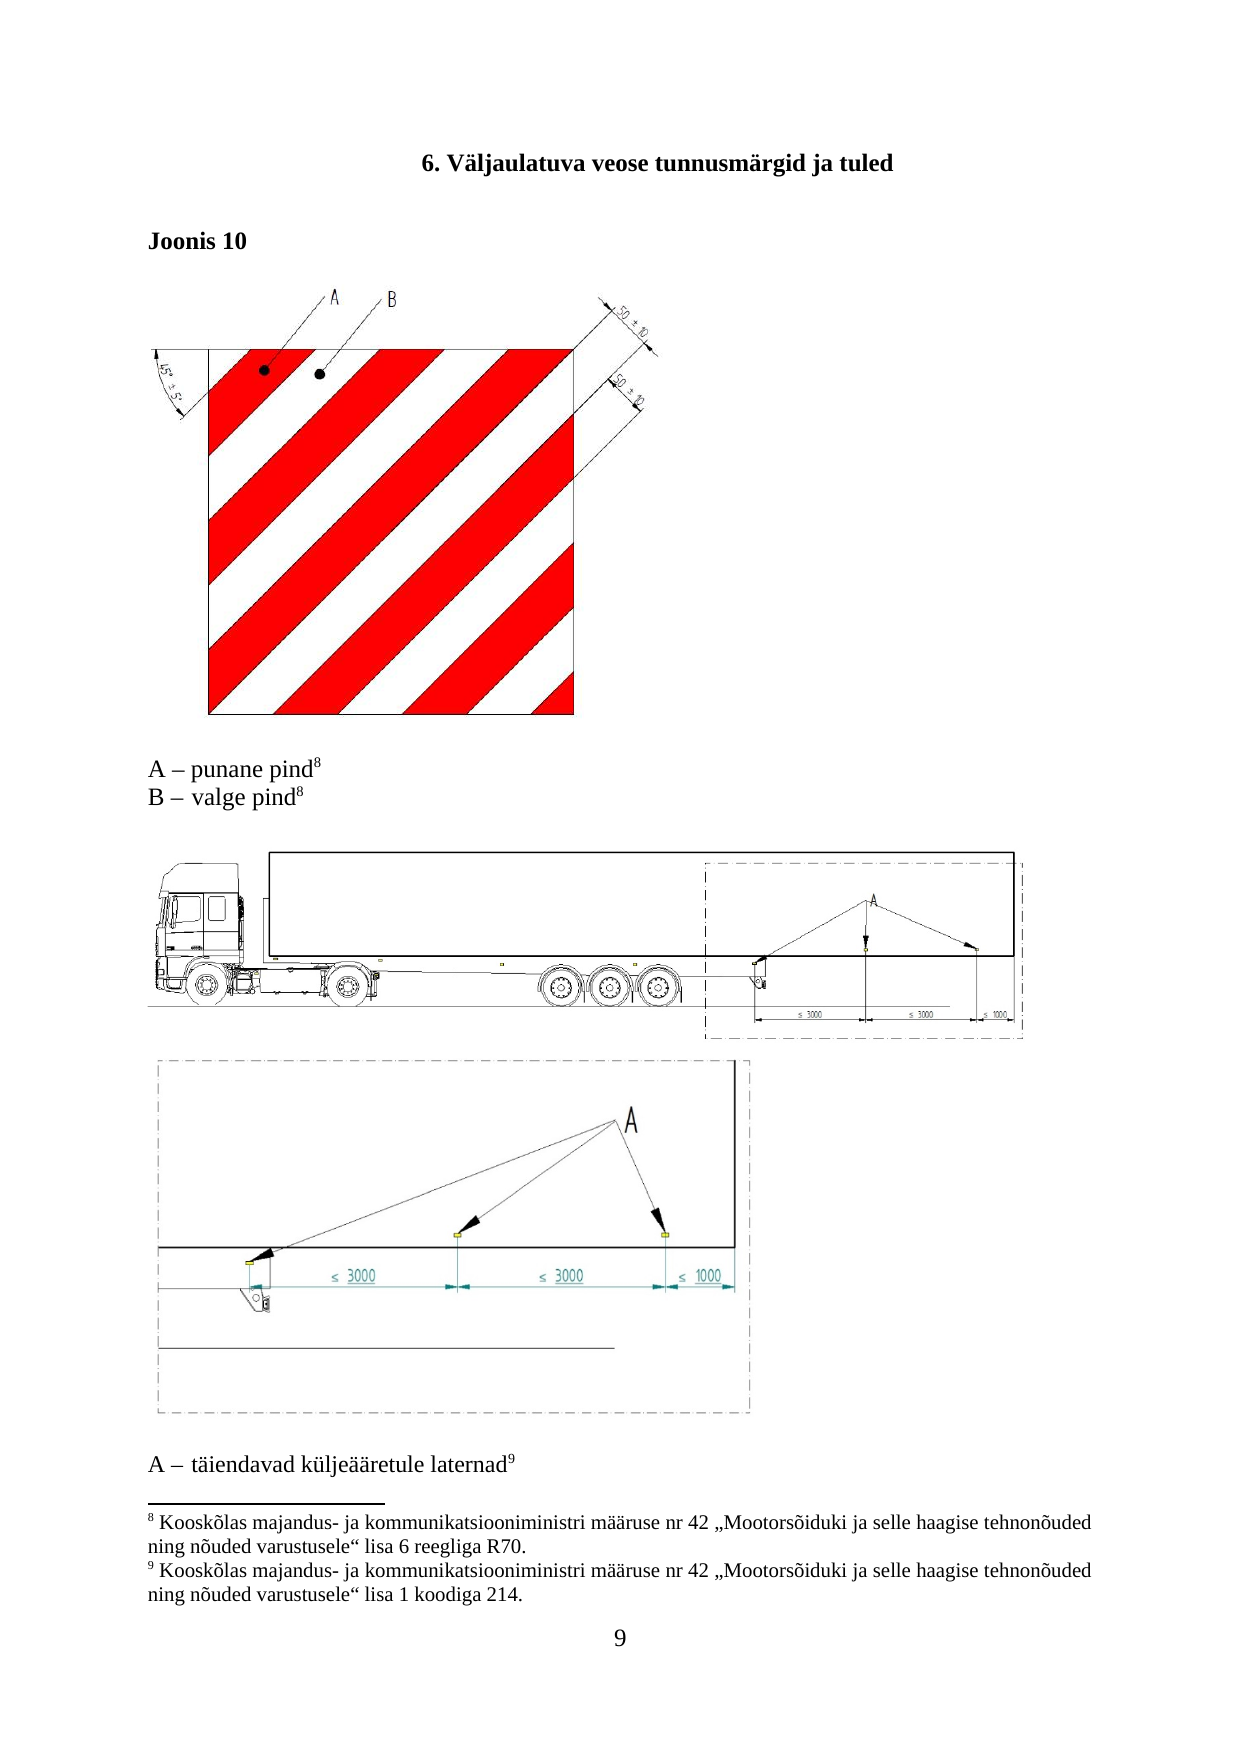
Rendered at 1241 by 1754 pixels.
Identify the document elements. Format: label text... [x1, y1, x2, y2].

text A – täiendavad küljeääretule laternad [148, 1450, 1093, 1478]
text A – punane pind [148, 754, 1093, 782]
picture [147, 283, 665, 725]
subtitle Joonis 10 [148, 226, 1093, 255]
picture [147, 840, 1034, 1423]
text B – valge pind8 [148, 782, 1093, 811]
list 6. Väljaulatuva veose tunnusmärgid ja tuled [223, 148, 1093, 176]
